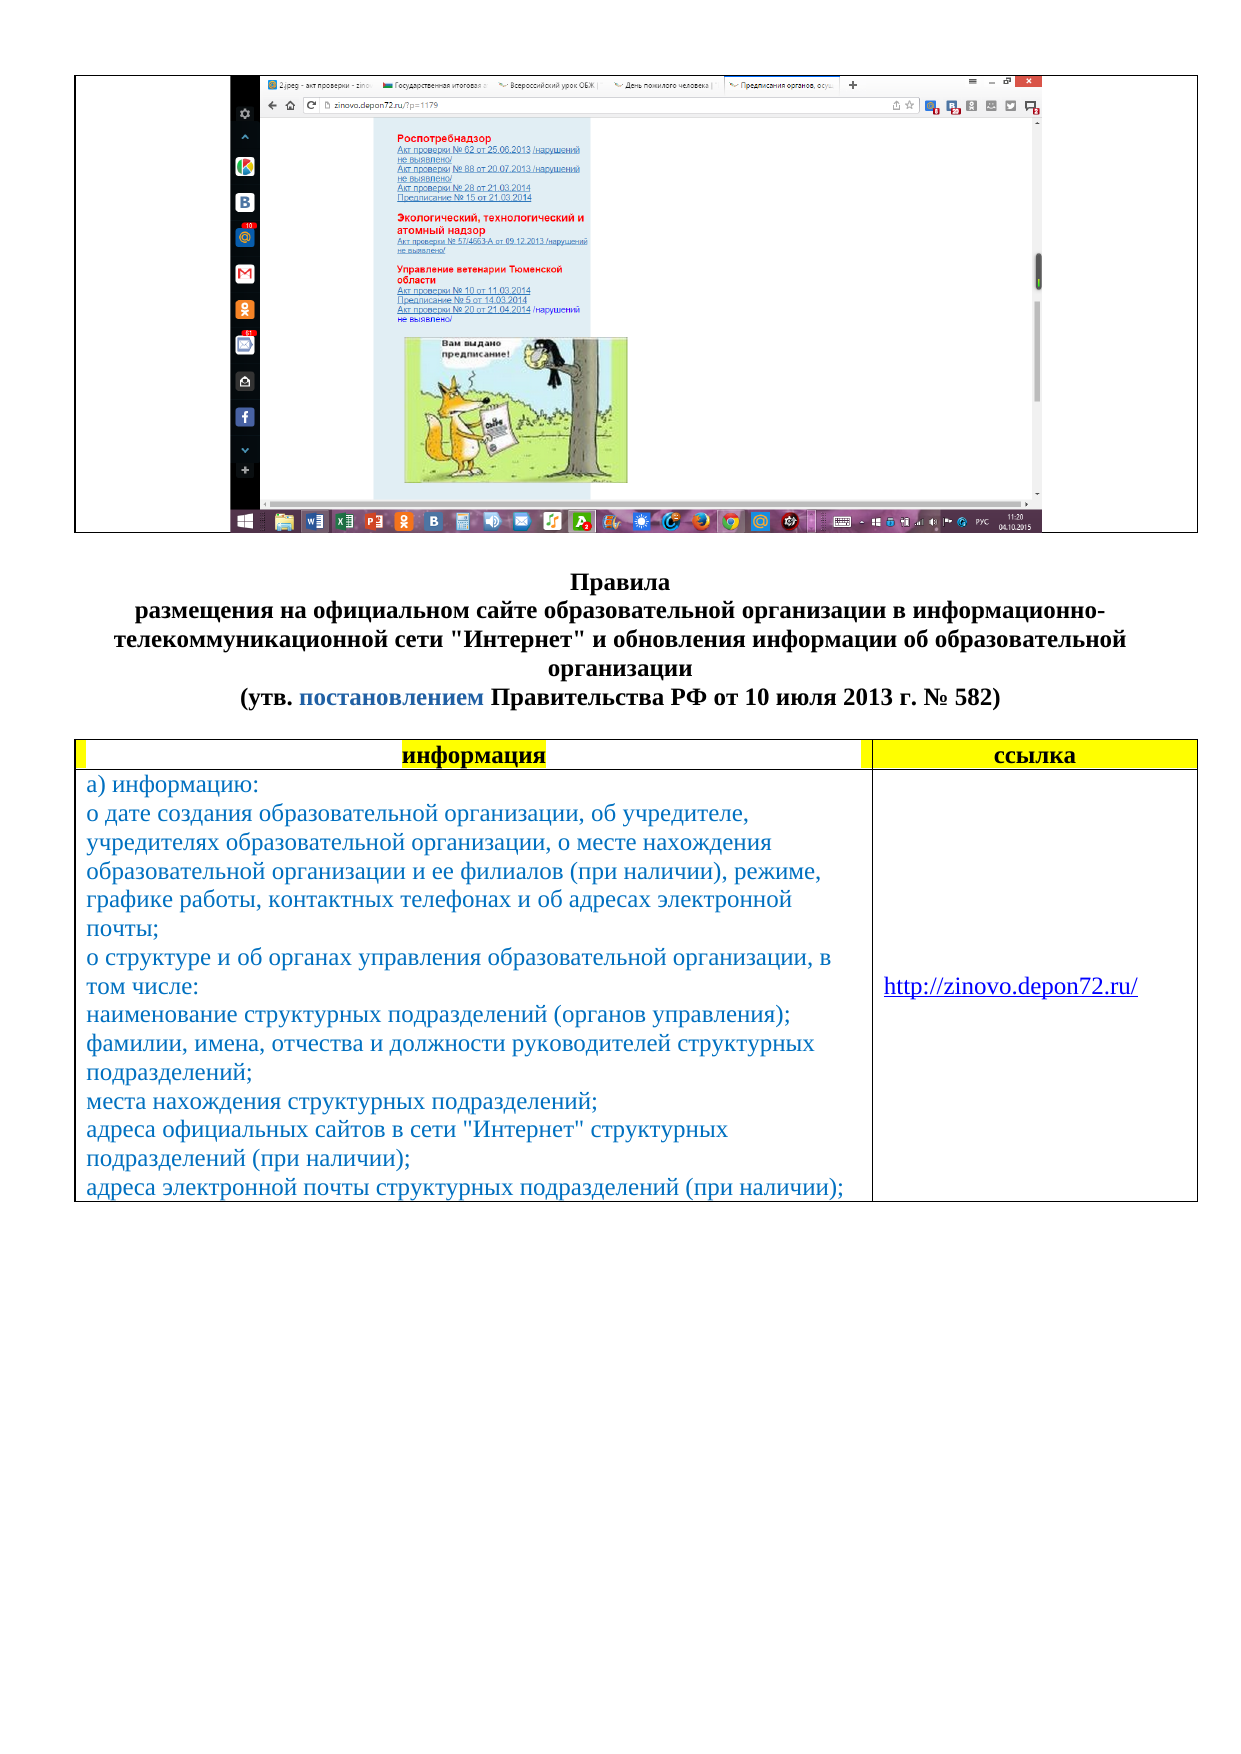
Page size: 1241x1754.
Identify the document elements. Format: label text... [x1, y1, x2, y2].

picture [230, 76, 1042, 533]
table_cell а) информацию: о дате создания образовательной организации, об учредителе, учредителях образовательной организации, о месте нахождения образовательной организации и ее филиалов (при наличии), режиме, графике работы, контактных телефонах и об адресах электронной почты; о структуре и об органах управления образовательной организации, в том числе: наименование структурных подразделений (органов управления); фамилии, имена, отчества и должности руководителей структурных подразделений; места нахождения структурных подразделений; адреса официальных сайтов в сети "Интернет" структурных подразделений (при наличии); адреса электронной почты структурных подразделений (при наличии); [76, 770, 872, 1201]
table_cell [1042, 76, 1197, 532]
table_header ссылка [873, 740, 1197, 768]
text Правила размещения на официальном сайте образовательной организации в информационно-телекоммуникационной сети "Интернет" и обновления информации об образовательной организации (утв. постановлением Правительства РФ от 10 июля 2013 г. № 582) [75, 567, 1165, 739]
table_cell http://zinovo.depon72.ru/ [873, 770, 1197, 1201]
table_cell [76, 76, 230, 532]
